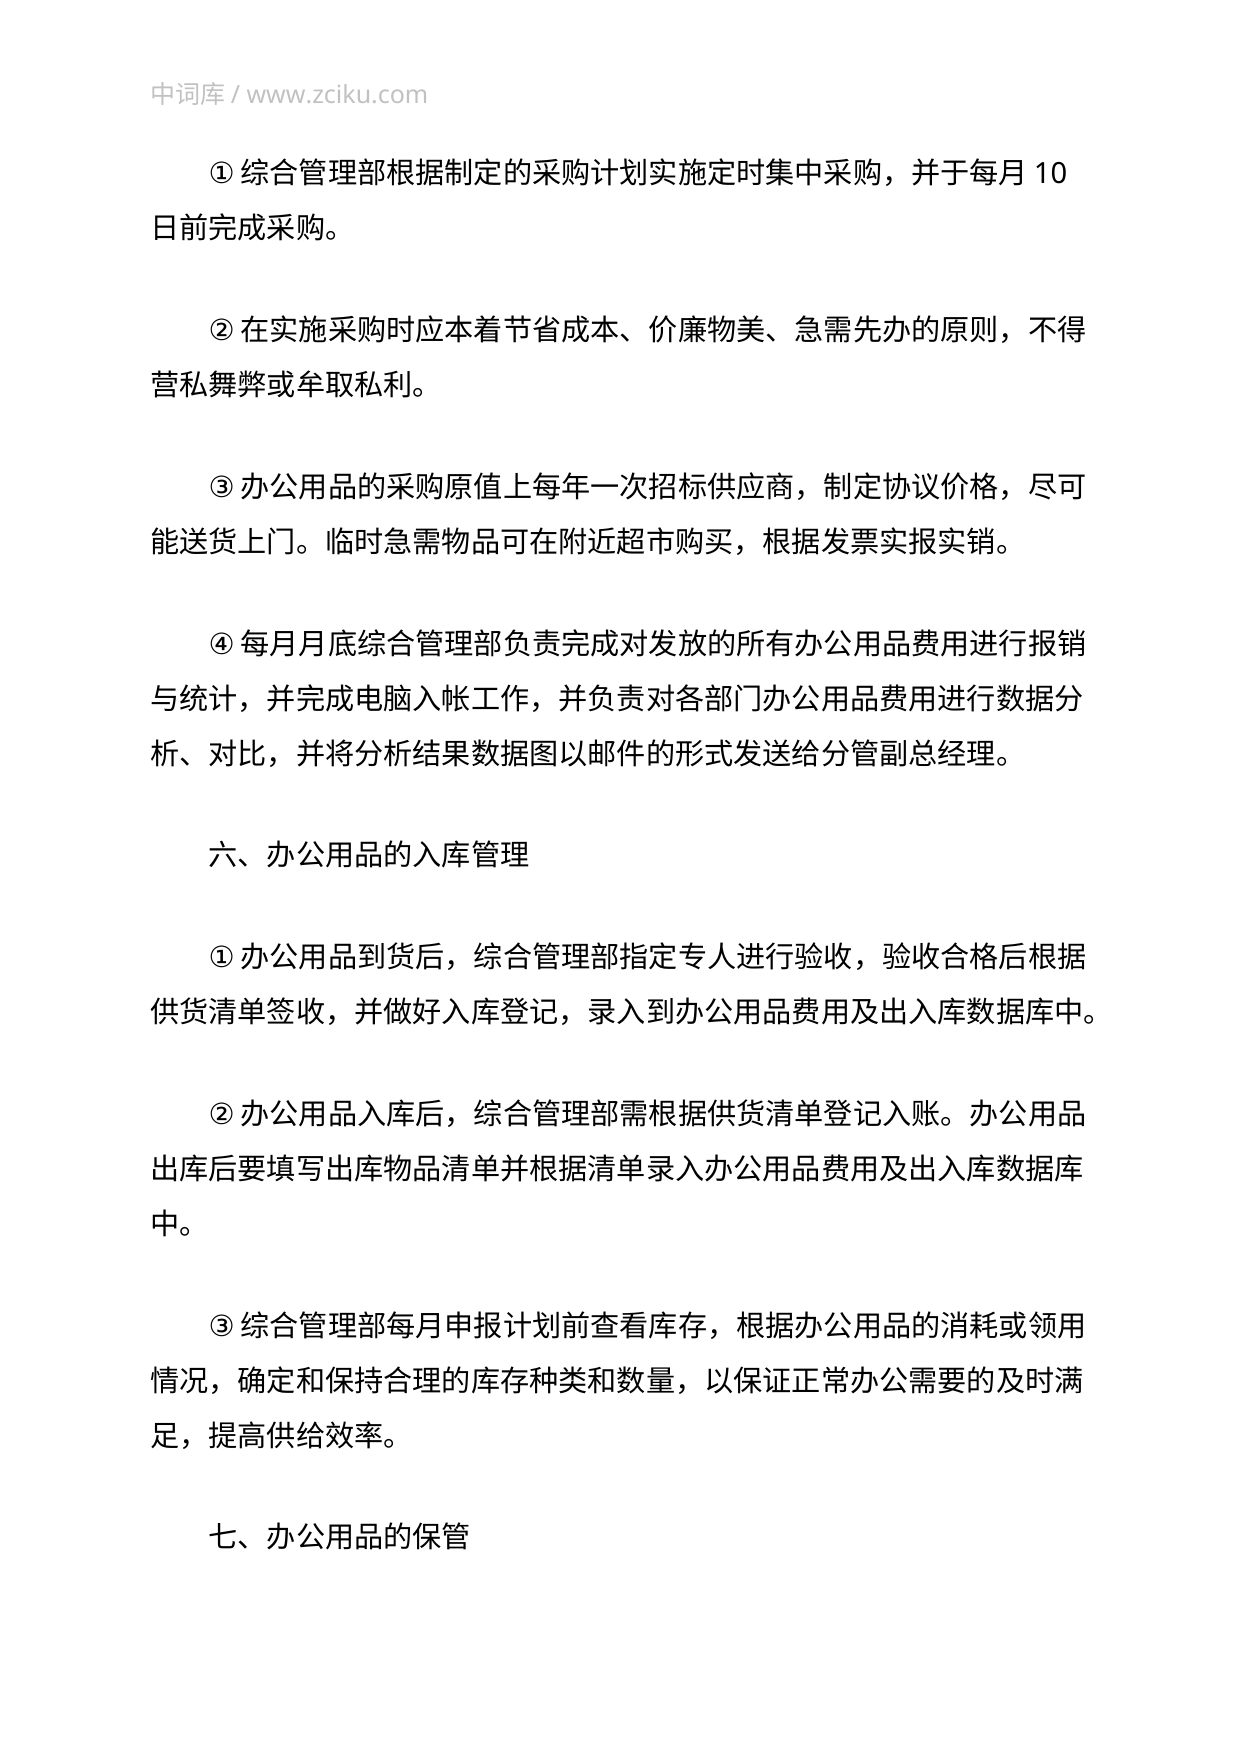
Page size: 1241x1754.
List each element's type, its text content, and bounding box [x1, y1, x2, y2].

text ③办公用品的采购原值上每年一次招标供应商，制定协议价格，尽可能送货上门。临时急需物品可在附近超市购买，根据发票实报实销。 [150, 463, 1090, 561]
text ②办公用品入库后，综合管理部需根据供货清单登记入账。办公用品出库后要填写出库物品清单并根据清单录入办公用品费用及出入库数据库中。 [150, 1091, 1090, 1243]
text ③综合管理部每月申报计划前查看库存，根据办公用品的消耗或领用情况，确定和保持合理的库存种类和数量，以保证正常办公需要的及时满足，提高供给效率。 [150, 1302, 1090, 1454]
text 七、办公用品的保管 [150, 1514, 1090, 1556]
text ①办公用品到货后，综合管理部指定专人进行验收，验收合格后根据供货清单签收，并做好入库登记，录入到办公用品费用及出入库数据库中。 [150, 934, 1090, 1031]
text 六、办公用品的入库管理 [150, 832, 1090, 874]
text ②在实施采购时应本着节省成本、价廉物美、急需先办的原则，不得营私舞弊或牟取私利。 [150, 307, 1090, 404]
text ①综合管理部根据制定的采购计划实施定时集中采购，并于每月10日前完成采购。 [150, 150, 1090, 247]
text ④每月月底综合管理部负责完成对发放的所有办公用品费用进行报销与统计，并完成电脑入帐工作，并负责对各部门办公用品费用进行数据分析、对比，并将分析结果数据图以邮件的形式发送给分管副总经理。 [150, 620, 1090, 772]
